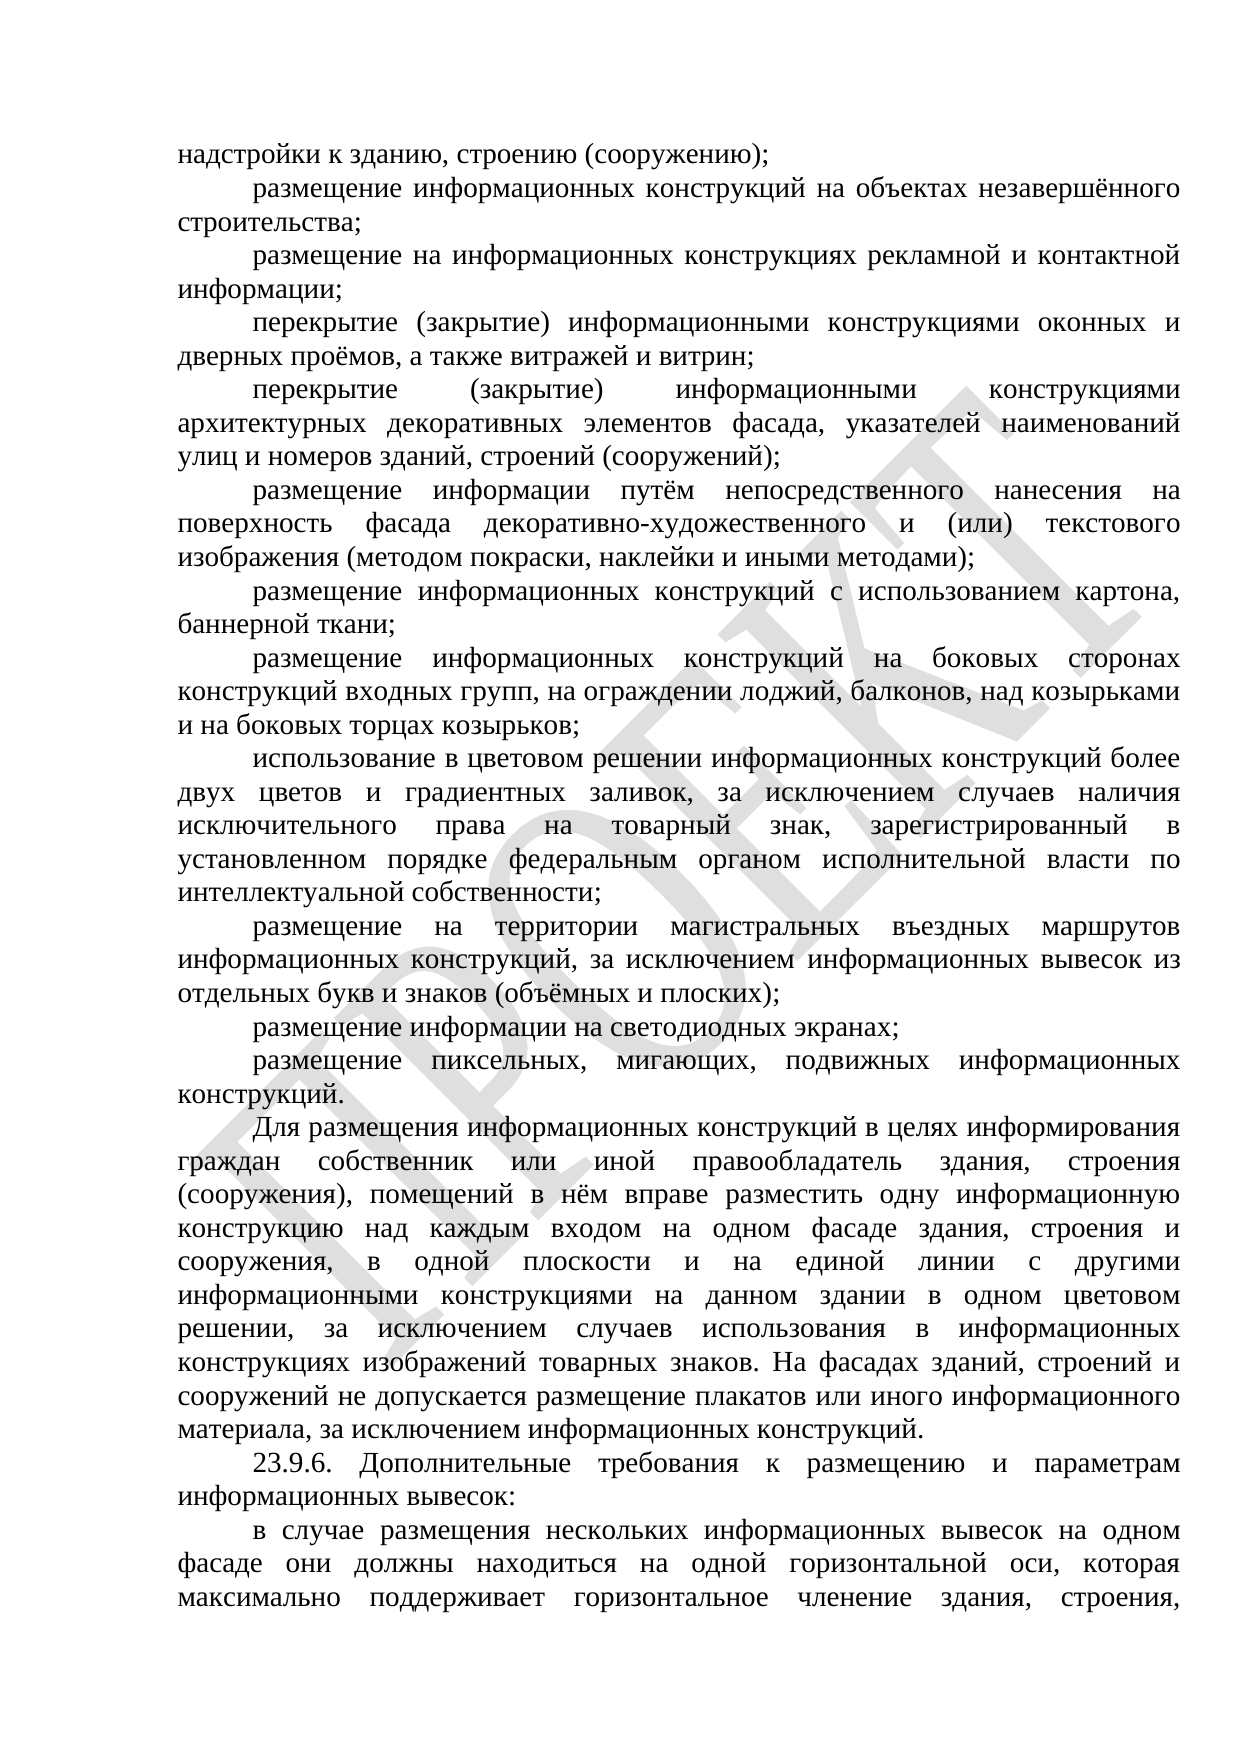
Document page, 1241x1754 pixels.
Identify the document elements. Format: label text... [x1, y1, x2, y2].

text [177, 137, 1181, 170]
text Для размещения информационных конструкций в целях информирования граждан собственник или иной правообладатель здания, строения (сооружения), помещений в нём вправе разместить одну информационную конструкцию над каждым входом на одном фасаде здания, строения и сооружения, в одной плоскости и на единой линии с другими информационными конструкциями на данном здании в одном цветовом решении, за исключением случаев использования в информационных конструкциях изображений товарных знаков. На фасадах зданий, строений и сооружений не допускается размещение плакатов или иного информационного материала, за исключением информационных конструкций. [177, 1109, 1181, 1445]
text размещение информации путём непосредственного нанесения на поверхность фасада декоративно-художественного и (или) текстового изображения (методом покраски, наклейки и иными методами); [177, 472, 1181, 573]
text размещение на информационных конструкциях рекламной и контактной информации; [177, 237, 1181, 304]
text использование в цветовом решении информационных конструкций более двух цветов и градиентных заливок, за исключением случаев наличия исключительного права на товарный знак, зарегистрированный в установленном порядке федеральным органом исполнительной власти по интеллектуальной собственности; [177, 740, 1181, 908]
text 23.9.6. Дополнительные требования к размещению и параметрам информационных вывесок: [177, 1445, 1181, 1512]
text размещение информации на светодиодных экранах; [177, 1009, 1181, 1042]
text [177, 1512, 1181, 1612]
text размещение информационных конструкций на боковых сторонах конструкций входных групп, на ограждении лоджий, балконов, над козырьками и на боковых торцах козырьков; [177, 640, 1181, 740]
text размещение информационных конструкций на объектах незавершённого строительства; [177, 170, 1181, 237]
text размещение пиксельных, мигающих, подвижных информационных конструкций. [177, 1042, 1181, 1109]
text перекрытие (закрытие) информационными конструкциями оконных и дверных проёмов, а также витражей и витрин; [177, 304, 1181, 371]
text размещение информационных конструкций с использованием картона, баннерной ткани; [177, 573, 1181, 640]
text перекрытие (закрытие) информационными конструкциями архитектурных декоративных элементов фасада, указателей наименований улиц и номеров зданий, строений (сооружений); [177, 371, 1181, 472]
text размещение на территории магистральных въездных маршрутов информационных конструкций, за исключением информационных вывесок из отдельных букв и знаков (объёмных и плоских); [177, 908, 1181, 1009]
